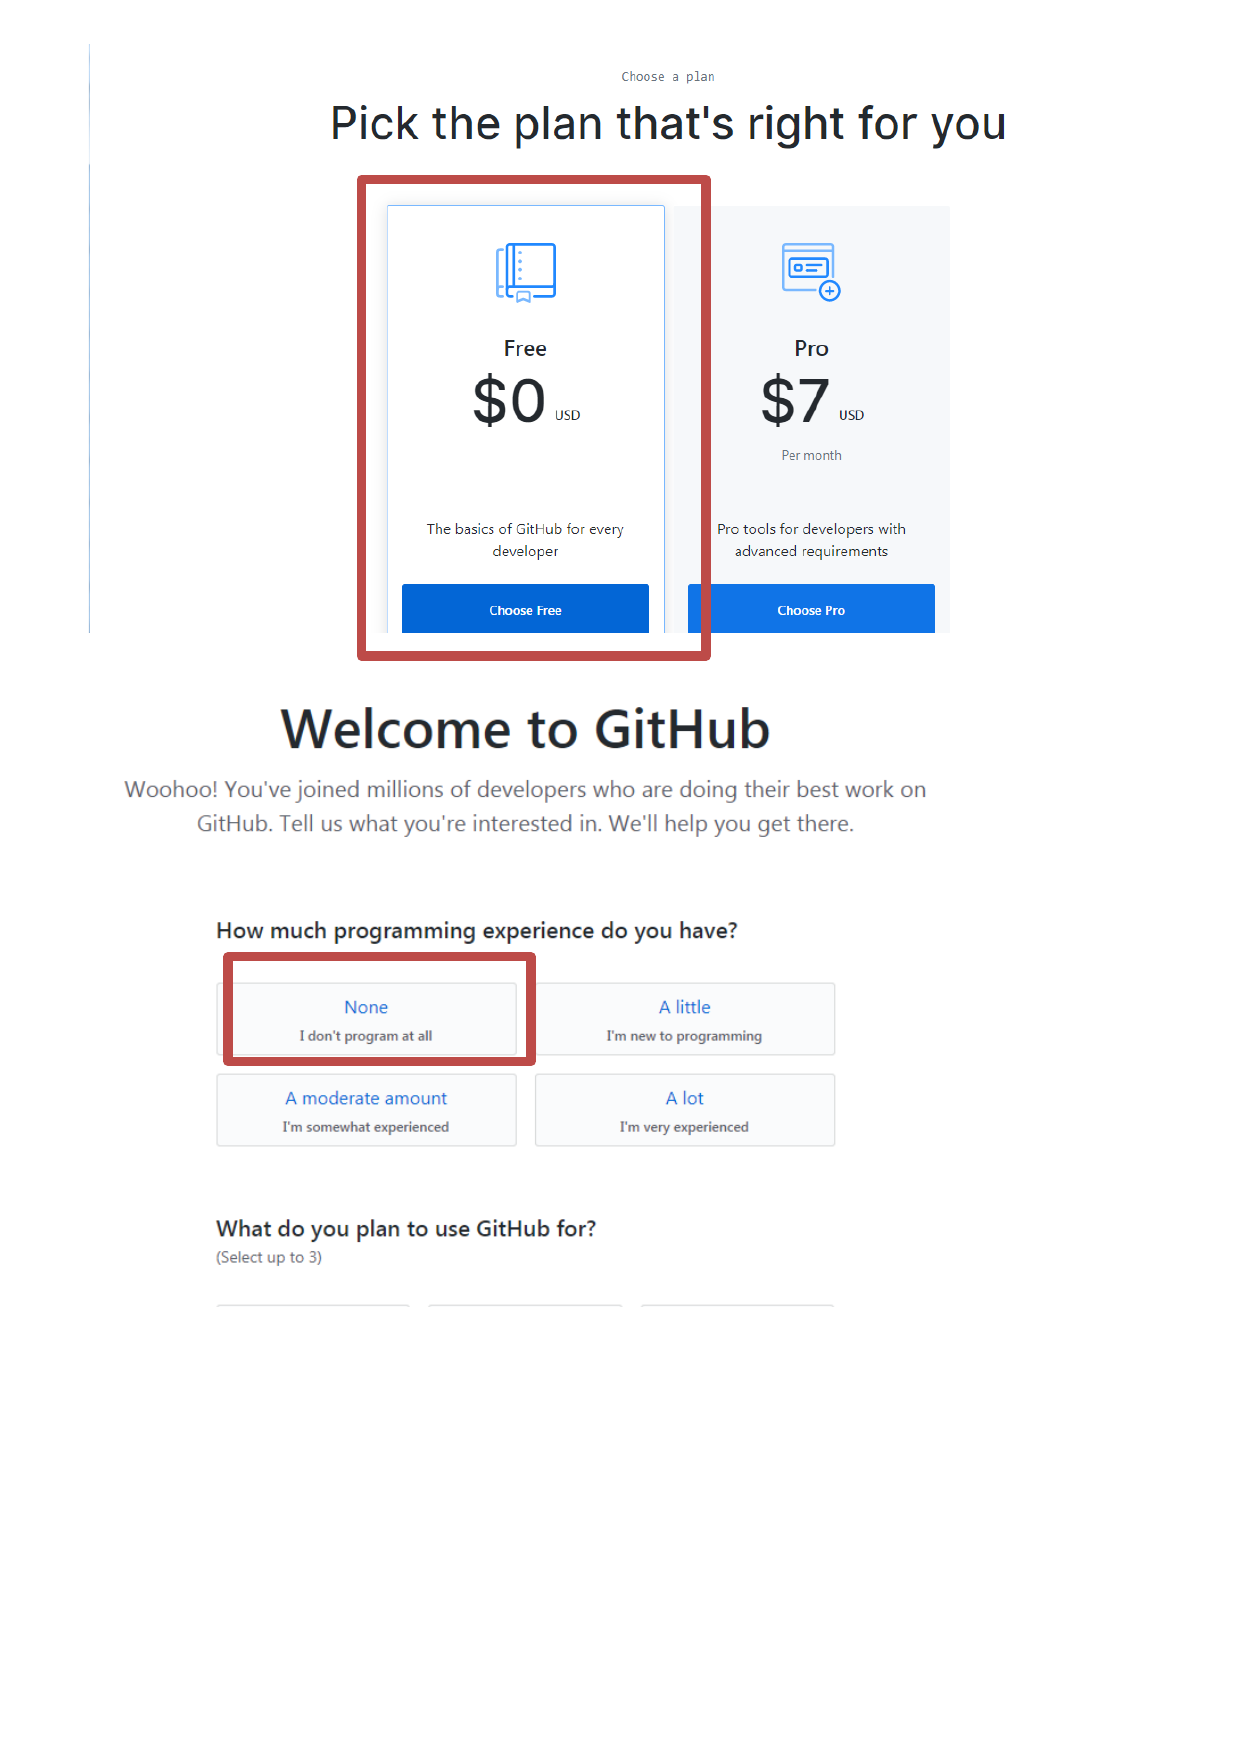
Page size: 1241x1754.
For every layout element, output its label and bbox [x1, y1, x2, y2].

picture [88, 44, 1064, 633]
picture [366, 184, 701, 633]
picture [88, 656, 1064, 1307]
